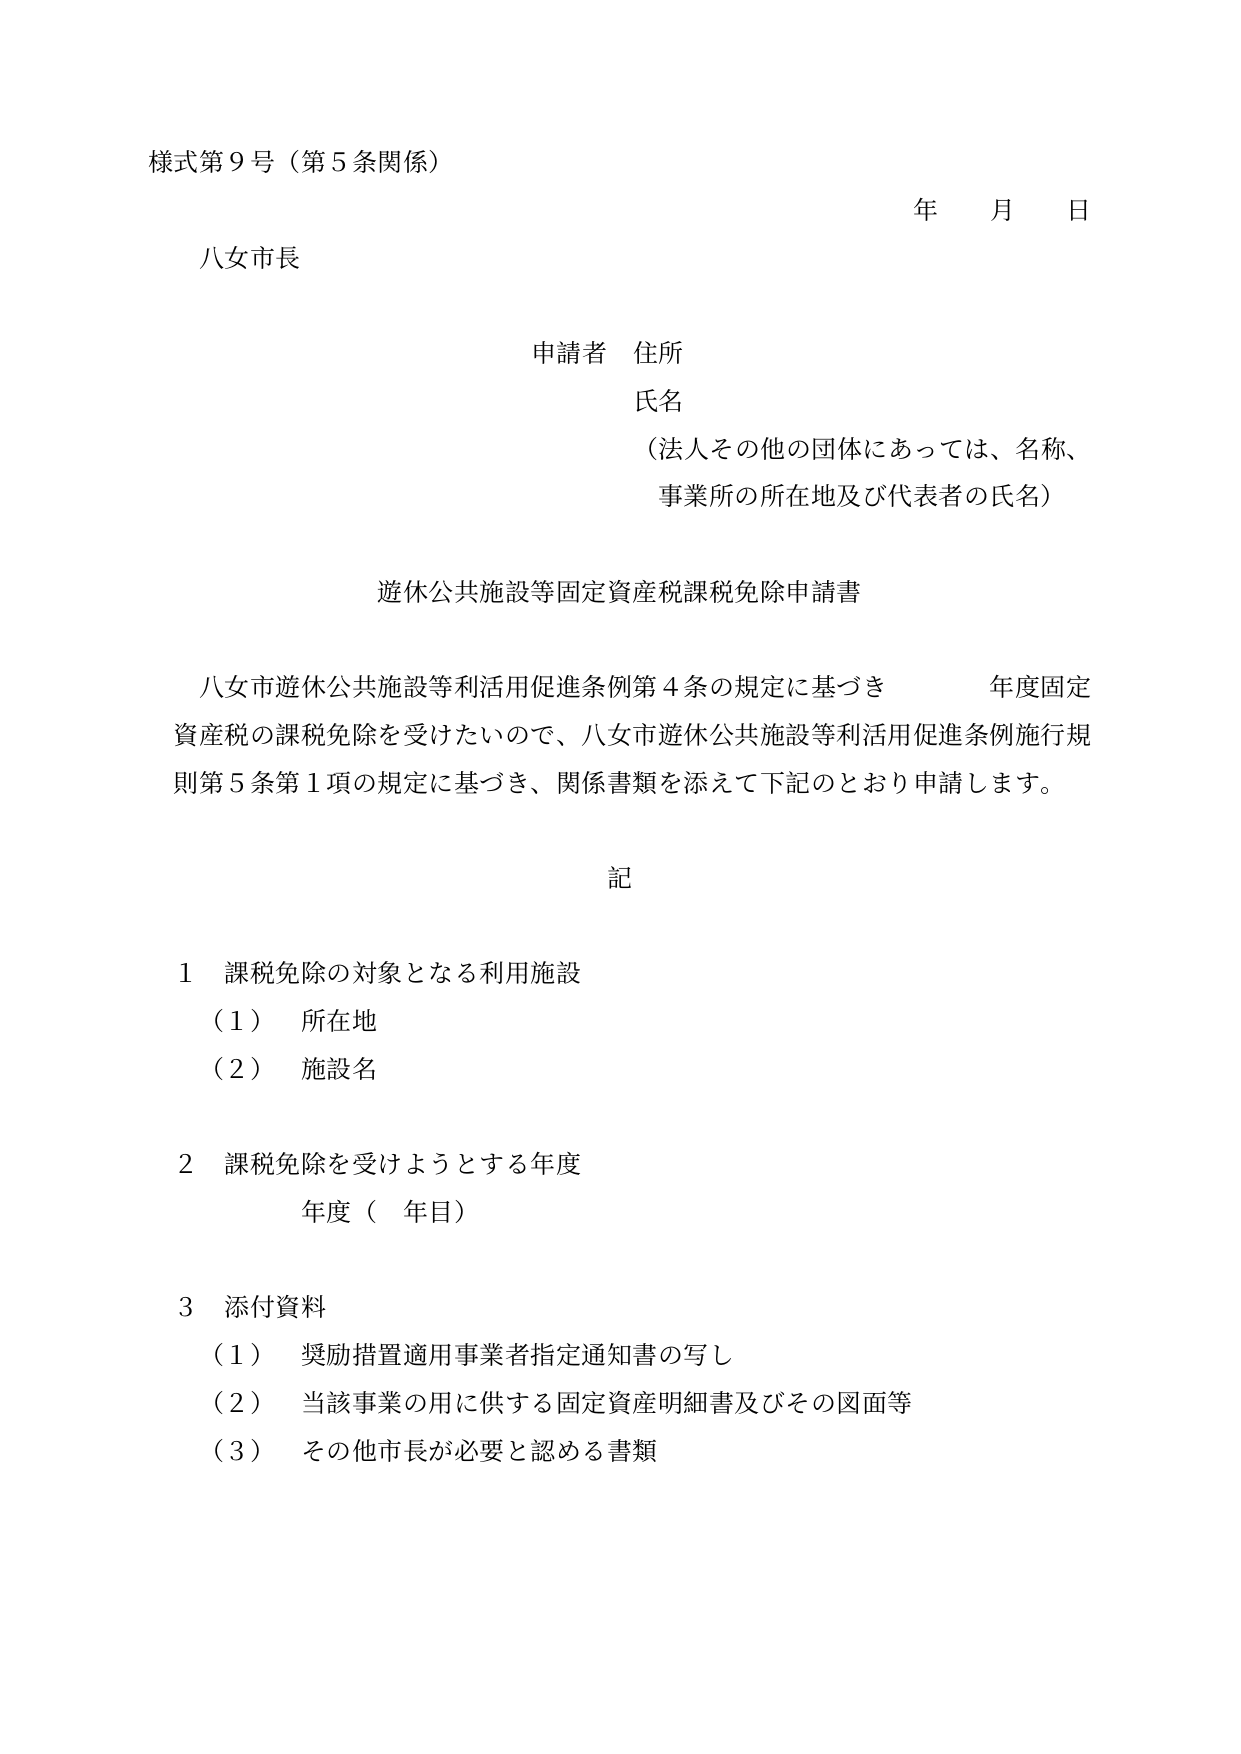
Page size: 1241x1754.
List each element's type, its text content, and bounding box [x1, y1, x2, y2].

text （３） その他市長が必要と認める書類 [148, 1425, 1092, 1473]
text （２） 施設名 [148, 1044, 1092, 1091]
text 様式第９号（第５条関係） [148, 137, 1092, 185]
text （法人その他の団体にあっては、名称、事業所の所在地及び代表者の氏名） [633, 423, 1092, 519]
text １ 課税免除の対象となる利用施設 [148, 948, 1092, 996]
text ３ 添付資料 [148, 1282, 1092, 1330]
text 申請者 住所 [148, 328, 1092, 376]
subtitle 記 [148, 853, 1092, 901]
text （１） 奨励措置適用事業者指定通知書の写し [148, 1330, 1092, 1378]
text 遊休公共施設等固定資産税課税免除申請書 [148, 567, 1092, 614]
text 氏名 [148, 376, 1092, 423]
text 八女市遊休公共施設等利活用促進条例第４条の規定に基づき 年度固定資産税の課税免除を受けたいので、八女市遊休公共施設等利活用促進条例施行規則第５条第１項の規定に基づき、関係書類を添えて下記のとおり申請します。 [173, 662, 1092, 805]
text （１） 所在地 [148, 996, 1092, 1044]
text 年 月 日 [148, 185, 1092, 233]
text 年度（ 年目） [148, 1187, 1092, 1234]
text 八女市長 [148, 233, 1092, 280]
text ２ 課税免除を受けようとする年度 [148, 1139, 1092, 1187]
text （２） 当該事業の用に供する固定資産明細書及びその図面等 [148, 1378, 1092, 1425]
